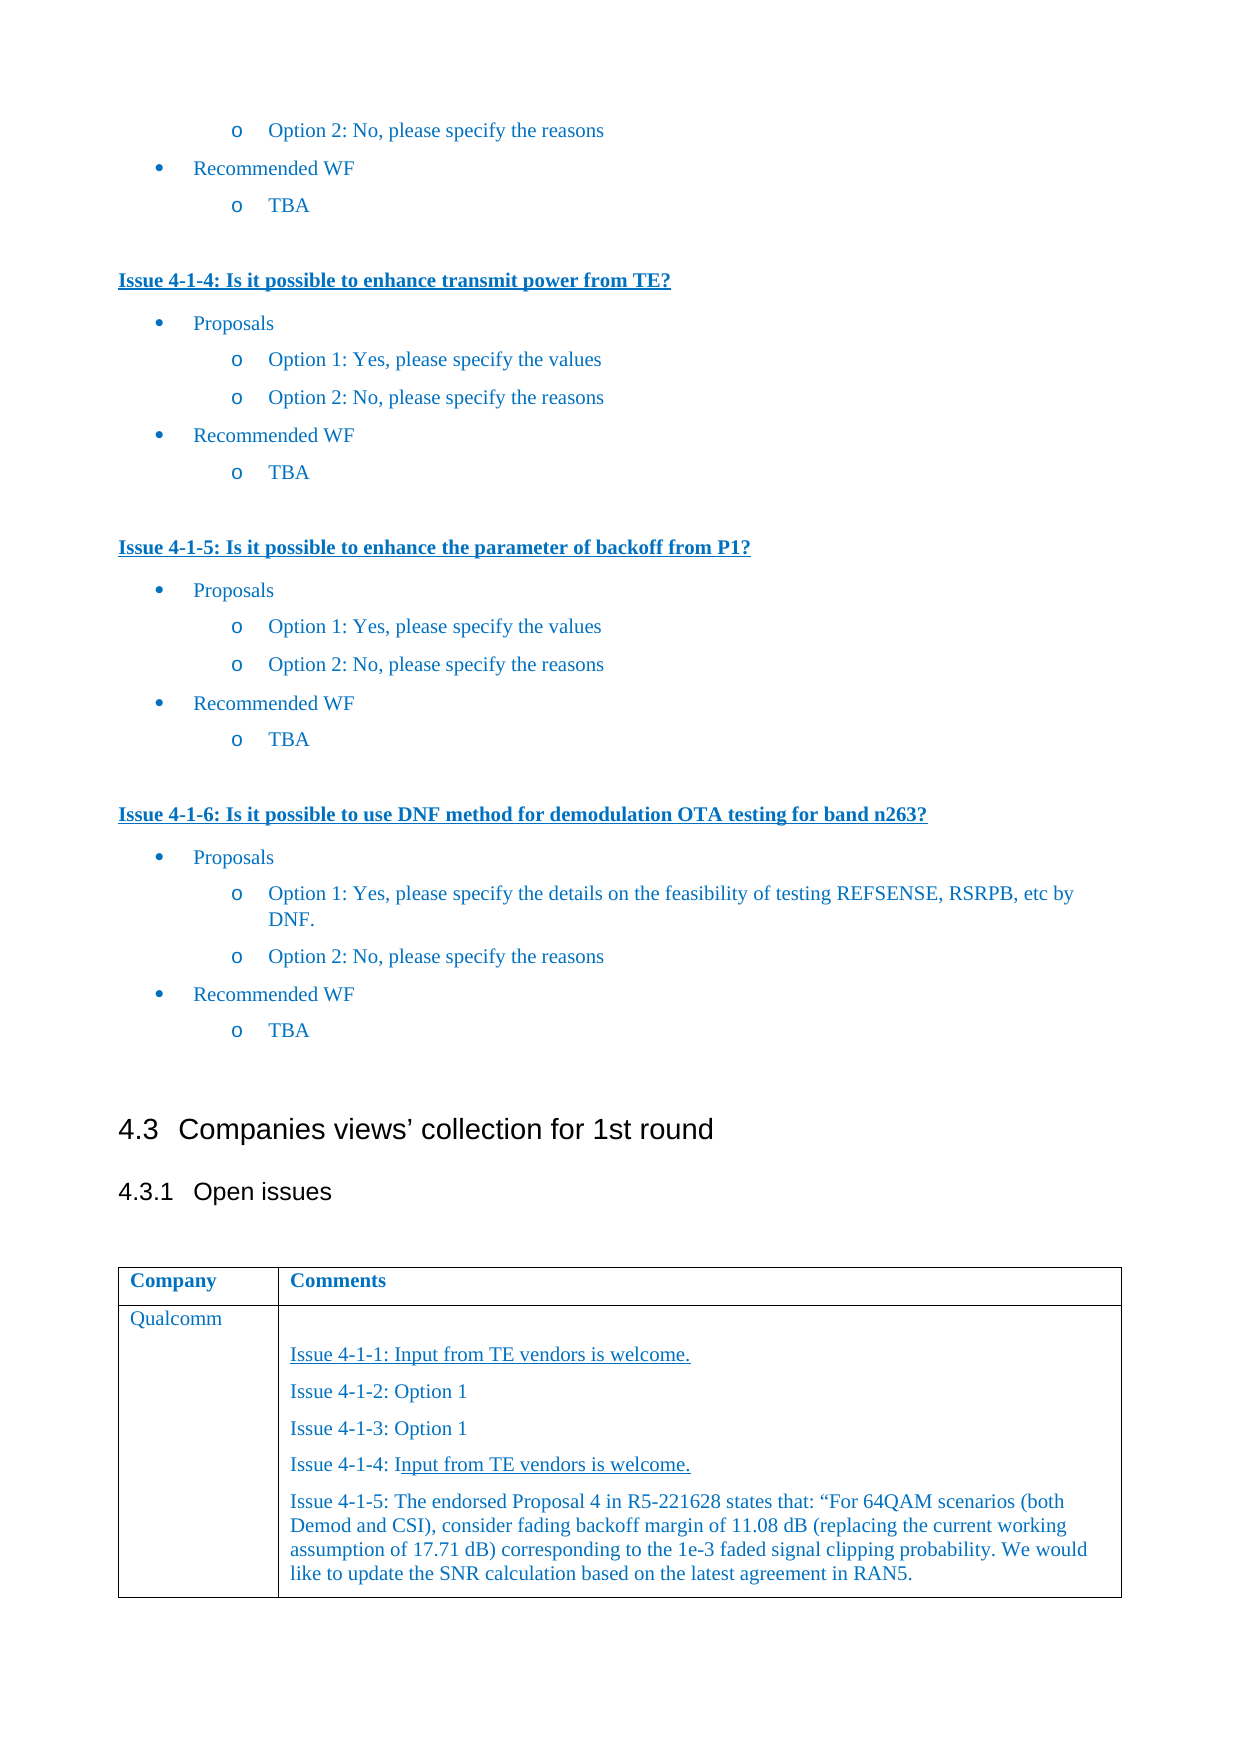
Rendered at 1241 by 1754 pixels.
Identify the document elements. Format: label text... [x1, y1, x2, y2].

list Proposals [156, 578, 1122, 602]
text Issue 4-1-5: Is it possible to enhance the parameter of backoff from P1? [118, 535, 1122, 559]
table_header Comments [279, 1268, 1121, 1305]
list TBA [231, 1018, 1122, 1044]
subtitle Open issues [118, 1177, 1122, 1206]
list Option 1: Yes, please specify the details on the feasibility of testing REFSENSE, RSRPB, etc by DNF. [231, 881, 1122, 931]
text Issue 4-1-6: Is it possible to use DNF method for demodulation OTA testing for band n263? [118, 802, 1122, 826]
list TBA [231, 727, 1122, 753]
list Recommended WF [156, 156, 1122, 180]
list Option 2: No, please specify the reasons [231, 652, 1122, 678]
list TBA [231, 460, 1122, 486]
list Option 1: Yes, please specify the values [231, 347, 1122, 373]
list Option 1: Yes, please specify the values [231, 614, 1122, 640]
text Issue 4-1-4: Is it possible to enhance transmit power from TE? [118, 268, 1122, 292]
list Option 2: No, please specify the reasons [231, 944, 1122, 969]
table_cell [279, 1306, 1121, 1597]
list Recommended WF [156, 982, 1122, 1006]
list Recommended WF [156, 423, 1122, 447]
list Proposals [156, 310, 1122, 334]
list Option 2: No, please specify the reasons [231, 385, 1122, 411]
table_header Company [119, 1268, 278, 1305]
list Option 2: No, please specify the reasons [231, 118, 1122, 144]
list Proposals [156, 845, 1122, 869]
subtitle Companies views’ collection for 1st round [118, 1112, 1122, 1146]
list Recommended WF [156, 691, 1122, 715]
list TBA [231, 193, 1122, 218]
table_cell Qualcomm [119, 1306, 278, 1597]
